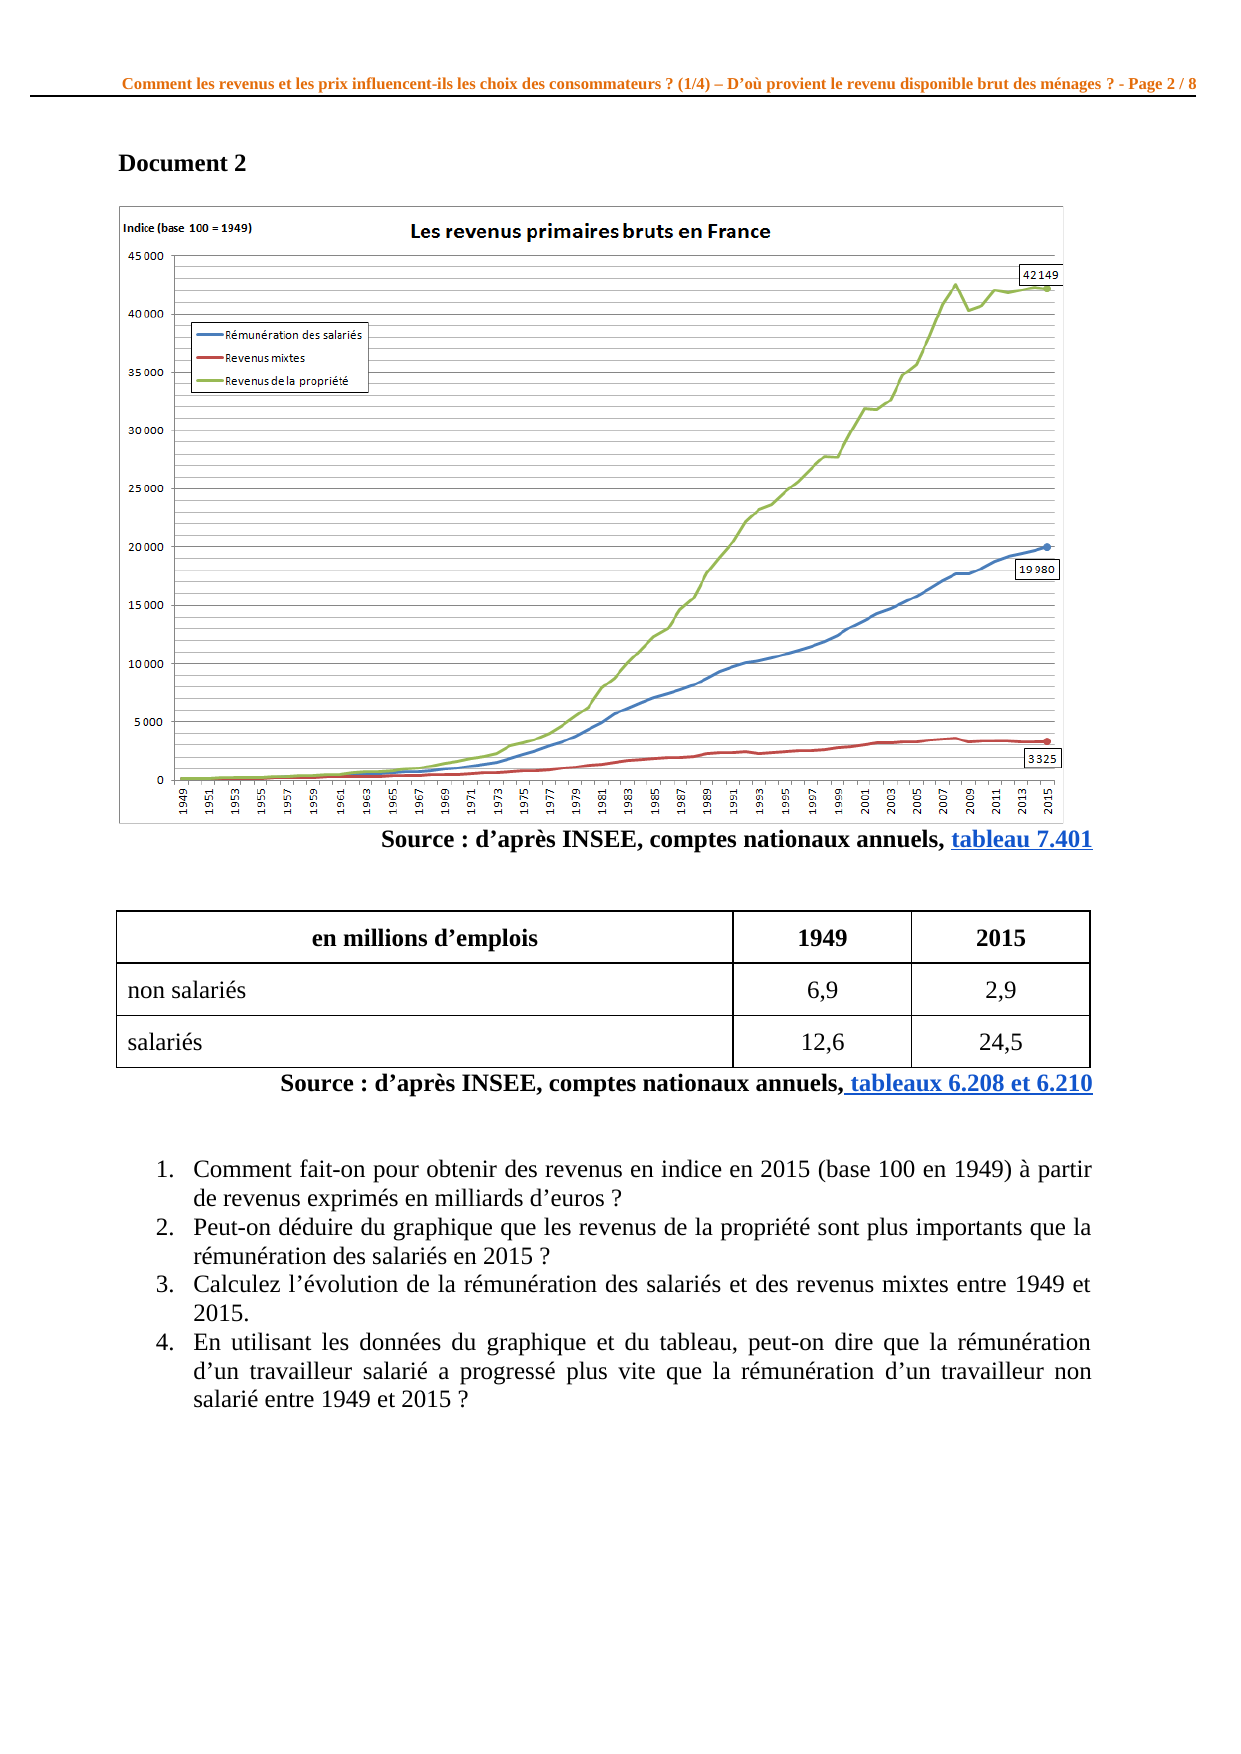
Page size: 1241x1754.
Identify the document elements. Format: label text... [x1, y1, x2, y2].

table_cell 24,5 [912, 1016, 1089, 1067]
table_header en millions d’emplois [117, 912, 732, 962]
text Source : d’après INSEE, comptes nationaux annuels, tableau 7.401 [118, 824, 1093, 853]
table_cell non salariés [117, 964, 732, 1014]
list En utilisant les données du graphique et du tableau, peut-on dire que la rémunération d’un travailleur salarié a progressé plus vite que la rémunération d’un travailleur non salarié entre 1949 et 2015 ? [156, 1327, 1093, 1413]
table_cell salariés [117, 1016, 732, 1067]
list Comment fait-on pour obtenir des revenus en indice en 2015 (base 100 en 1949) à partir de revenus exprimés en milliards d’euros ? [156, 1154, 1093, 1212]
picture [118, 205, 1064, 824]
text Document 2 [118, 148, 1093, 176]
text Source : d’après INSEE, comptes nationaux annuels, tableaux 6.208 et 6.210 [118, 1068, 1093, 1097]
table_header 2015 [912, 912, 1089, 962]
table_header 1949 [734, 912, 911, 962]
list Calculez l’évolution de la rémunération des salariés et des revenus mixtes entre 1949 et 2015. [156, 1269, 1093, 1327]
table_cell 6,9 [734, 964, 911, 1014]
table_cell 12,6 [734, 1016, 911, 1067]
table_cell 2,9 [912, 964, 1089, 1014]
list Peut-on déduire du graphique que les revenus de la propriété sont plus importants que la rémunération des salariés en 2015 ? [156, 1212, 1093, 1269]
